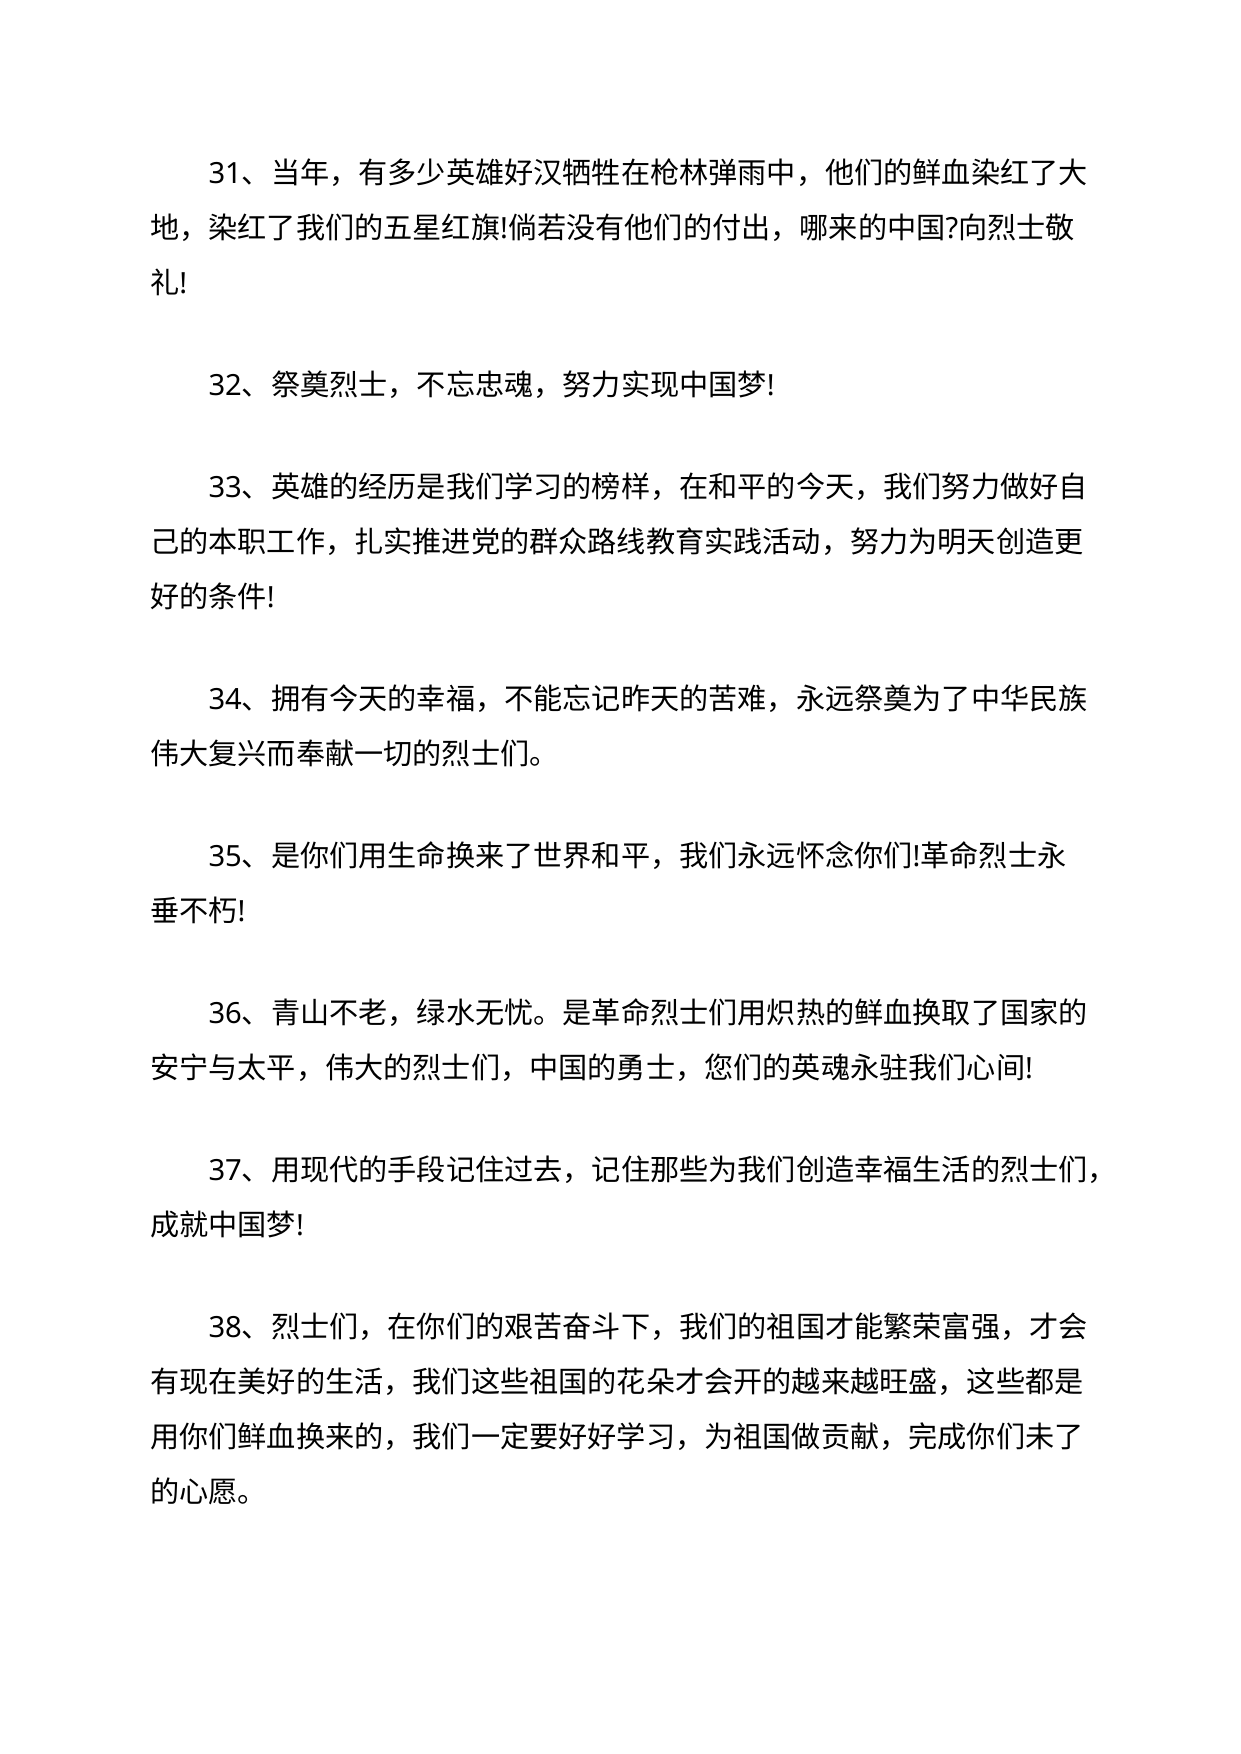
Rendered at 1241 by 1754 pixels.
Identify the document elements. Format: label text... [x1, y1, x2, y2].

text 35、是你们用生命换来了世界和平，我们永远怀念你们!革命烈士永垂不朽! [150, 833, 1090, 930]
text 37、用现代的手段记住过去，记住那些为我们创造幸福生活的烈士们，成就中国梦! [150, 1147, 1090, 1244]
text 38、烈士们，在你们的艰苦奋斗下，我们的祖国才能繁荣富强，才会有现在美好的生活，我们这些祖国的花朵才会开的越来越旺盛，这些都是用你们鲜血换来的，我们一定要好好学习，为祖国做贡献，完成你们未了的心愿。 [150, 1303, 1090, 1511]
text 32、祭奠烈士，不忘忠魂，努力实现中国梦! [150, 362, 1090, 404]
text 31、当年，有多少英雄好汉牺牲在枪林弹雨中，他们的鲜血染红了大地，染红了我们的五星红旗!倘若没有他们的付出，哪来的中国?向烈士敬礼! [150, 150, 1090, 302]
text 34、拥有今天的幸福，不能忘记昨天的苦难，永远祭奠为了中华民族伟大复兴而奉献一切的烈士们。 [150, 676, 1090, 773]
text 36、青山不老，绿水无忧。是革命烈士们用炽热的鲜血换取了国家的安宁与太平，伟大的烈士们，中国的勇士，您们的英魂永驻我们心间! [150, 989, 1090, 1087]
text 33、英雄的经历是我们学习的榜样，在和平的今天，我们努力做好自己的本职工作，扎实推进党的群众路线教育实践活动，努力为明天创造更好的条件! [150, 464, 1090, 616]
